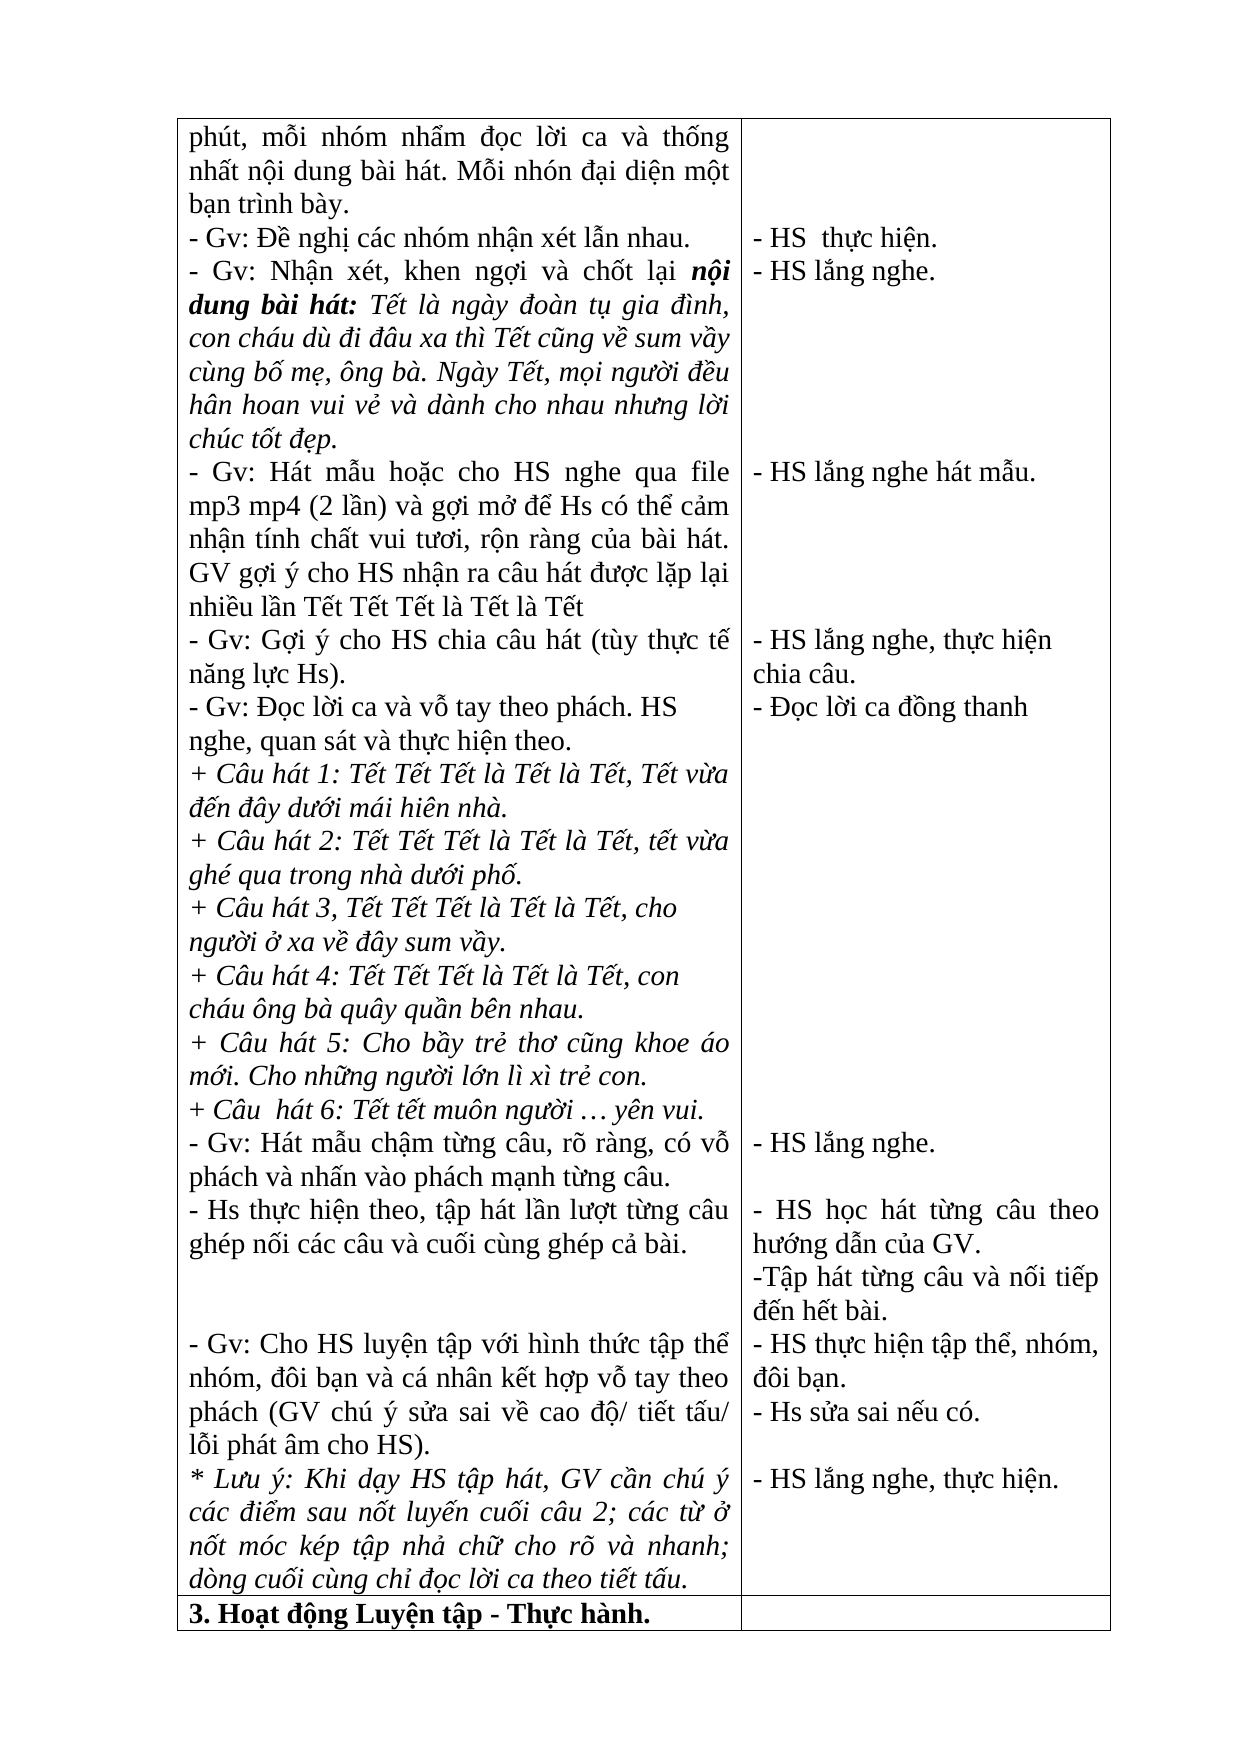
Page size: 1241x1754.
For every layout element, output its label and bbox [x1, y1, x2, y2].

table_cell [178, 1596, 741, 1629]
table_cell [742, 119, 1110, 1595]
table_cell [742, 1596, 1110, 1629]
table_cell [178, 119, 741, 1595]
